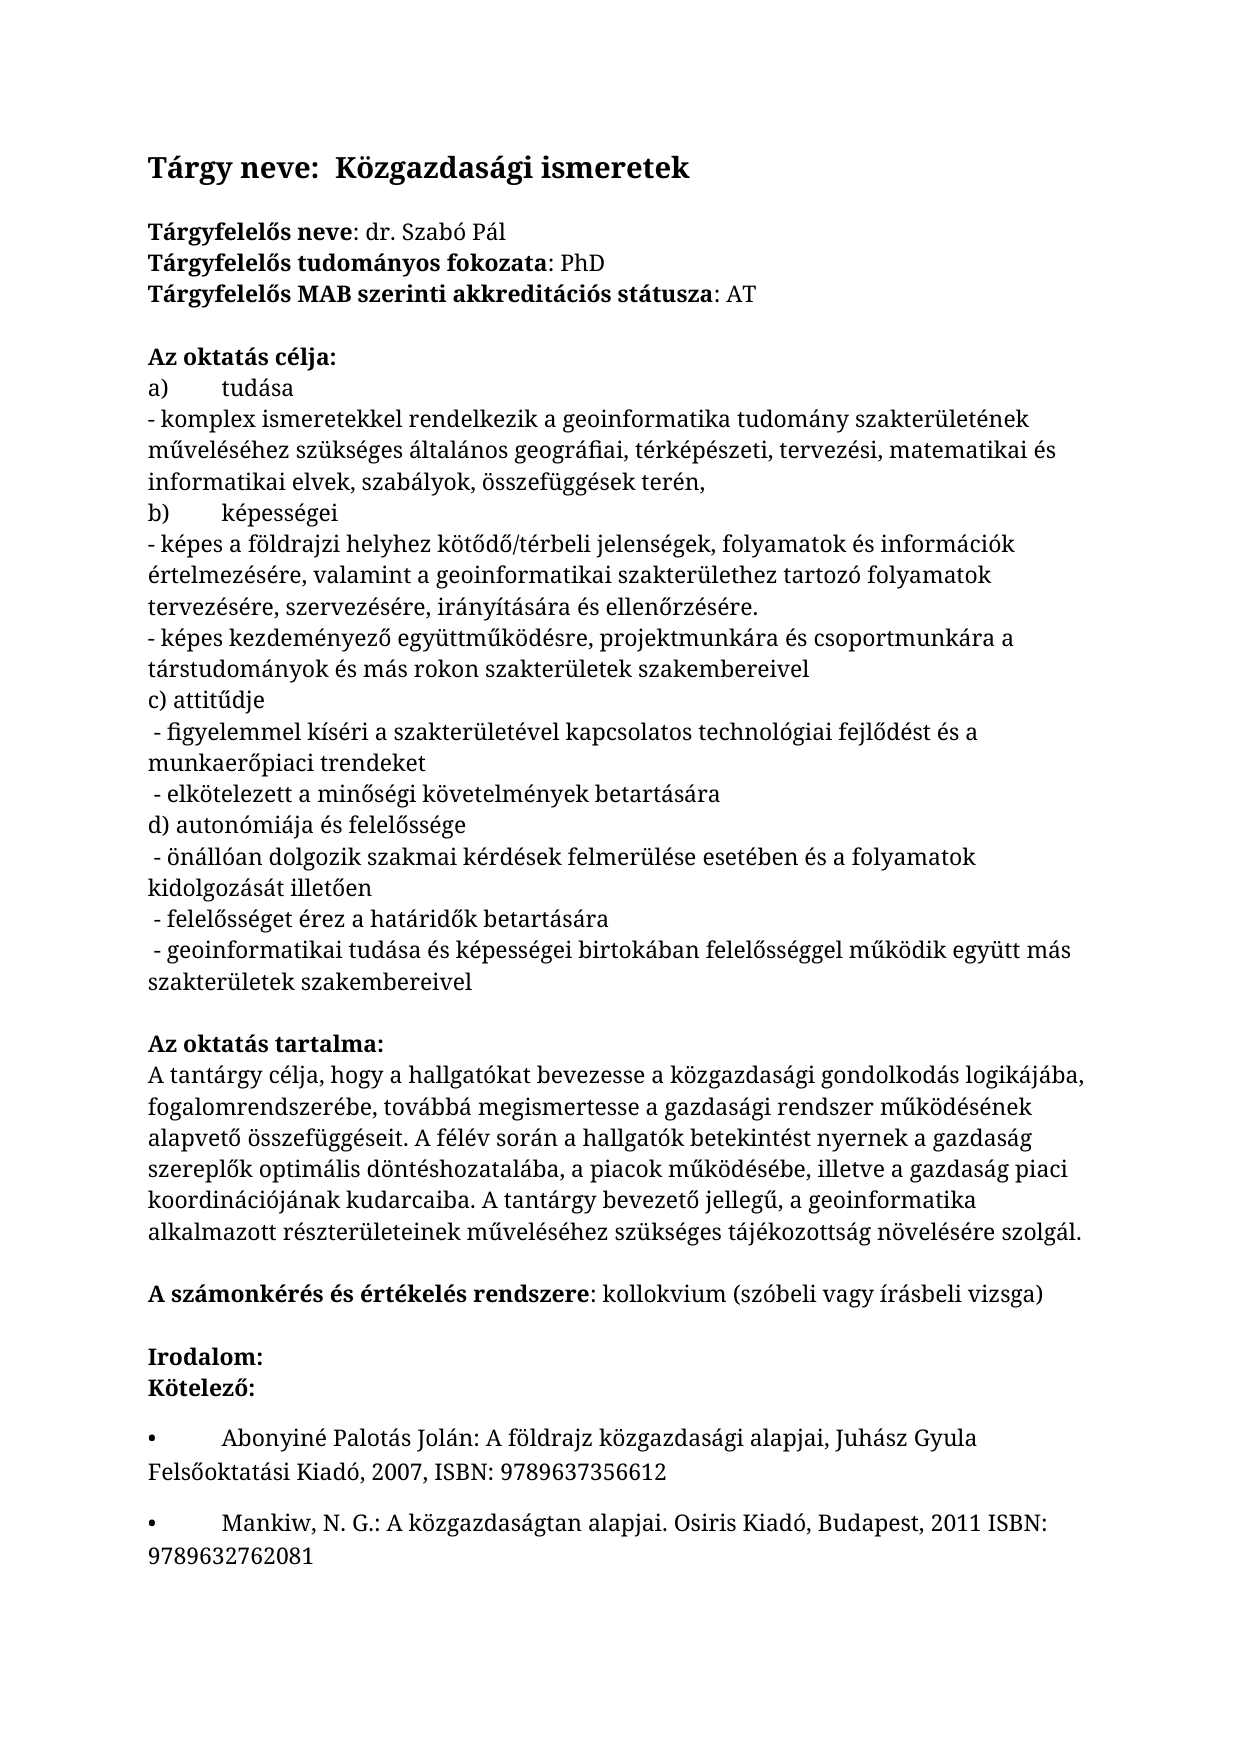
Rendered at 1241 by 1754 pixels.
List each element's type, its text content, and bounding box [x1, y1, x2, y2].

text - figyelemmel kíséri a szakterületével kapcsolatos technológiai fejlődést és a munkaerőpiaci trendeket [148, 716, 1093, 778]
text • Mankiw, N. G.: A közgazdaságtan alapjai. Osiris Kiadó, Budapest, 2011 ISBN: 9789632762081 [148, 1507, 1093, 1572]
text Tárgyfelelős neve: dr. Szabó Pál [148, 216, 1093, 247]
text Az oktatás célja: [148, 341, 1093, 372]
text Irodalom: [148, 1341, 1093, 1372]
text b) képességei [148, 497, 1093, 528]
text - felelősséget érez a határidők betartására [148, 903, 1093, 934]
text Tárgy neve: Közgazdasági ismeretek [148, 148, 1093, 187]
text A tantárgy célja, hogy a hallgatókat bevezesse a közgazdasági gondolkodás logikájába, fogalomrendszerébe, továbbá megismertesse a gazdasági rendszer működésének alapvető összefüggéseit. A félév során a hallgatók betekintést nyernek a gazdaság szereplők optimális döntéshozatalába, a piacok működésébe, illetve a gazdaság piaci koordinációjának kudarcaiba. A tantárgy bevezető jellegű, a geoinformatika alkalmazott részterületeinek műveléséhez szükséges tájékozottság növelésére szolgál. [148, 1059, 1093, 1247]
text a) tudása [148, 372, 1093, 403]
text c) attitűdje [148, 684, 1093, 716]
text Tárgyfelelős tudományos fokozata: PhD [148, 247, 1093, 278]
text - képes a földrajzi helyhez kötődő/térbeli jelenségek, folyamatok és információk értelmezésére, valamint a geoinformatikai szakterülethez tartozó folyamatok tervezésére, szervezésére, irányítására és ellenőrzésére. [148, 528, 1093, 622]
text d) autonómiája és felelőssége [148, 809, 1093, 841]
text Tárgyfelelős MAB szerinti akkreditációs státusza: AT [148, 278, 1093, 309]
text - komplex ismeretekkel rendelkezik a geoinformatika tudomány szakterületének műveléséhez szükséges általános geográfiai, térképészeti, tervezési, matematikai és informatikai elvek, szabályok, összefüggések terén, [148, 403, 1093, 497]
text - önállóan dolgozik szakmai kérdések felmerülése esetében és a folyamatok kidolgozását illetően [148, 841, 1093, 903]
text - képes kezdeményező együttműködésre, projektmunkára és csoportmunkára a társtudományok és más rokon szakterületek szakembereivel [148, 622, 1093, 684]
text - geoinformatikai tudása és képességei birtokában felelősséggel működik együtt más szakterületek szakembereivel [148, 934, 1093, 997]
text A számonkérés és értékelés rendszere: kollokvium (szóbeli vagy írásbeli vizsga) [148, 1278, 1093, 1309]
text Az oktatás tartalma: [148, 1028, 1093, 1059]
text Kötelező: [148, 1372, 1093, 1403]
text • Abonyiné Palotás Jolán: A földrajz közgazdasági alapjai, Juhász Gyula Felsőoktatási Kiadó, 2007, ISBN: 9789637356612 [148, 1422, 1093, 1487]
text - elkötelezett a minőségi követelmények betartására [148, 778, 1093, 809]
